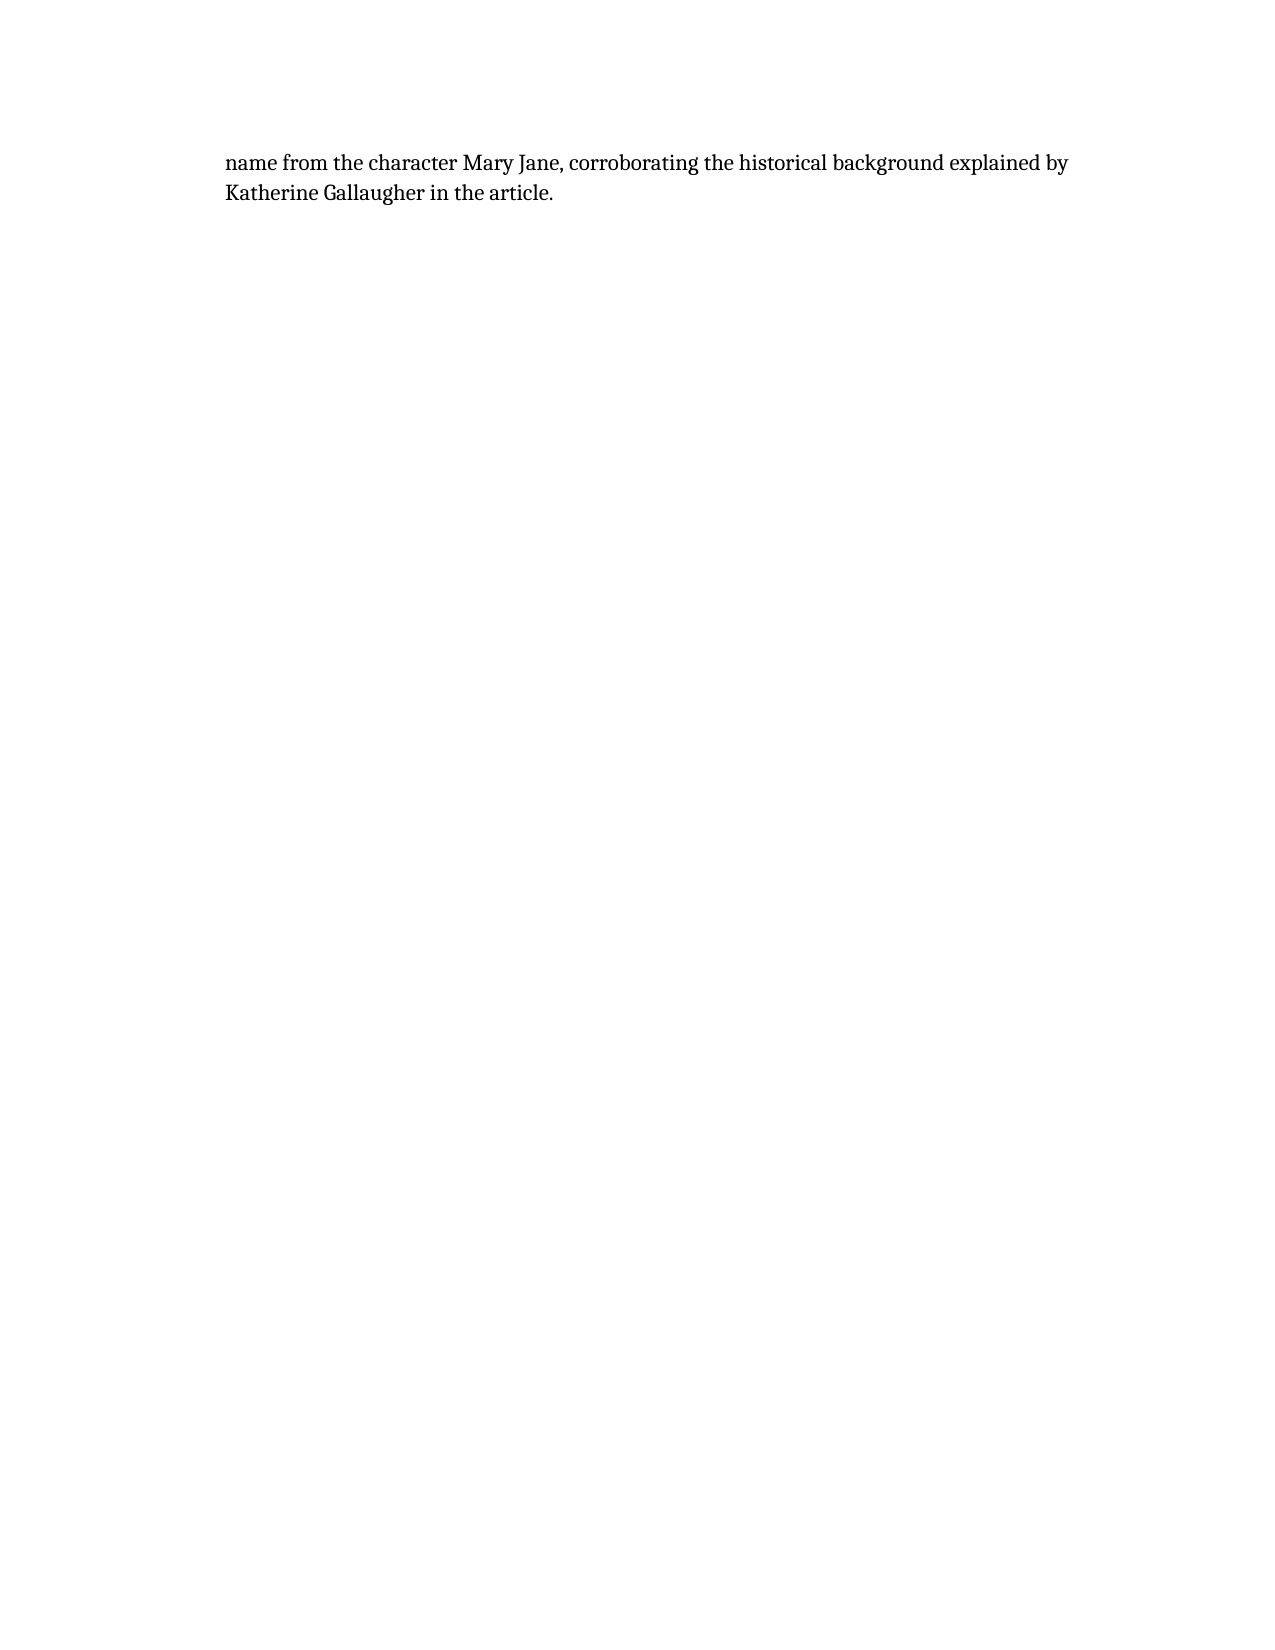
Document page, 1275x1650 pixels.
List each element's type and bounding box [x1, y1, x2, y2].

list [187, 150, 1087, 207]
